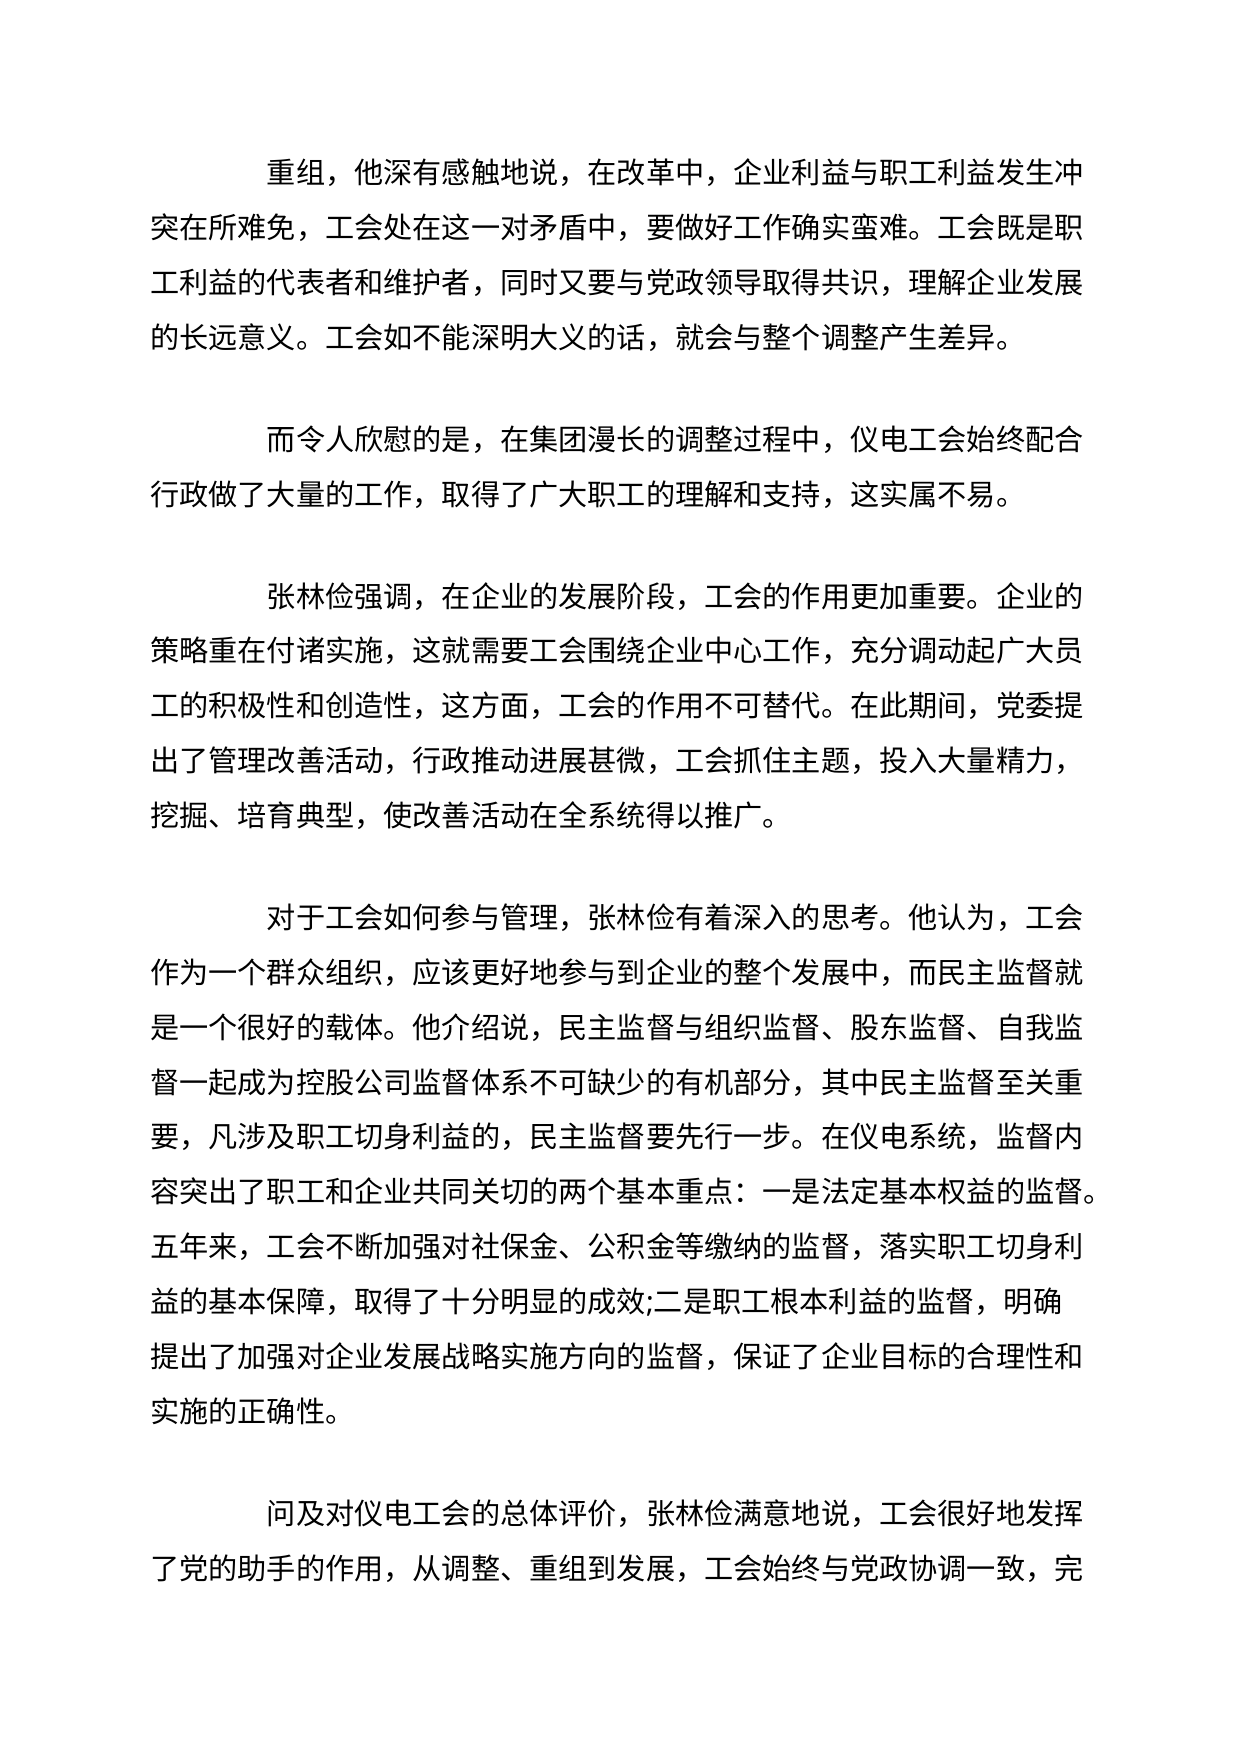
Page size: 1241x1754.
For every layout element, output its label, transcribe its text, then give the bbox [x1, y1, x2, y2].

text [150, 1490, 1090, 1588]
text 而令人欣慰的是，在集团漫长的调整过程中，仪电工会始终配合行政做了大量的工作，取得了广大职工的理解和支持，这实属不易。 [150, 416, 1090, 514]
text 张林俭强调，在企业的发展阶段，工会的作用更加重要。企业的策略重在付诸实施，这就需要工会围绕企业中心工作，充分调动起广大员工的积极性和创造性，这方面，工会的作用不可替代。在此期间，党委提出了管理改善活动，行政推动进展甚微，工会抓住主题，投入大量精力，挖掘、培育典型，使改善活动在全系统得以推广。 [150, 573, 1090, 835]
text 重组，他深有感触地说，在改革中，企业利益与职工利益发生冲突在所难免，工会处在这一对矛盾中，要做好工作确实蛮难。工会既是职工利益的代表者和维护者，同时又要与党政领导取得共识，理解企业发展的长远意义。工会如不能深明大义的话，就会与整个调整产生差异。 [150, 150, 1090, 357]
text 对于工会如何参与管理，张林俭有着深入的思考。他认为，工会作为一个群众组织，应该更好地参与到企业的整个发展中，而民主监督就是一个很好的载体。他介绍说，民主监督与组织监督、股东监督、自我监督一起成为控股公司监督体系不可缺少的有机部分，其中民主监督至关重要，凡涉及职工切身利益的，民主监督要先行一步。在仪电系统，监督内容突出了职工和企业共同关切的两个基本重点：一是法定基本权益的监督。五年来，工会不断加强对社保金、公积金等缴纳的监督，落实职工切身利益的基本保障，取得了十分明显的成效;二是职工根本利益的监督，明确提出了加强对企业发展战略实施方向的监督，保证了企业目标的合理性和实施的正确性。 [150, 894, 1090, 1431]
